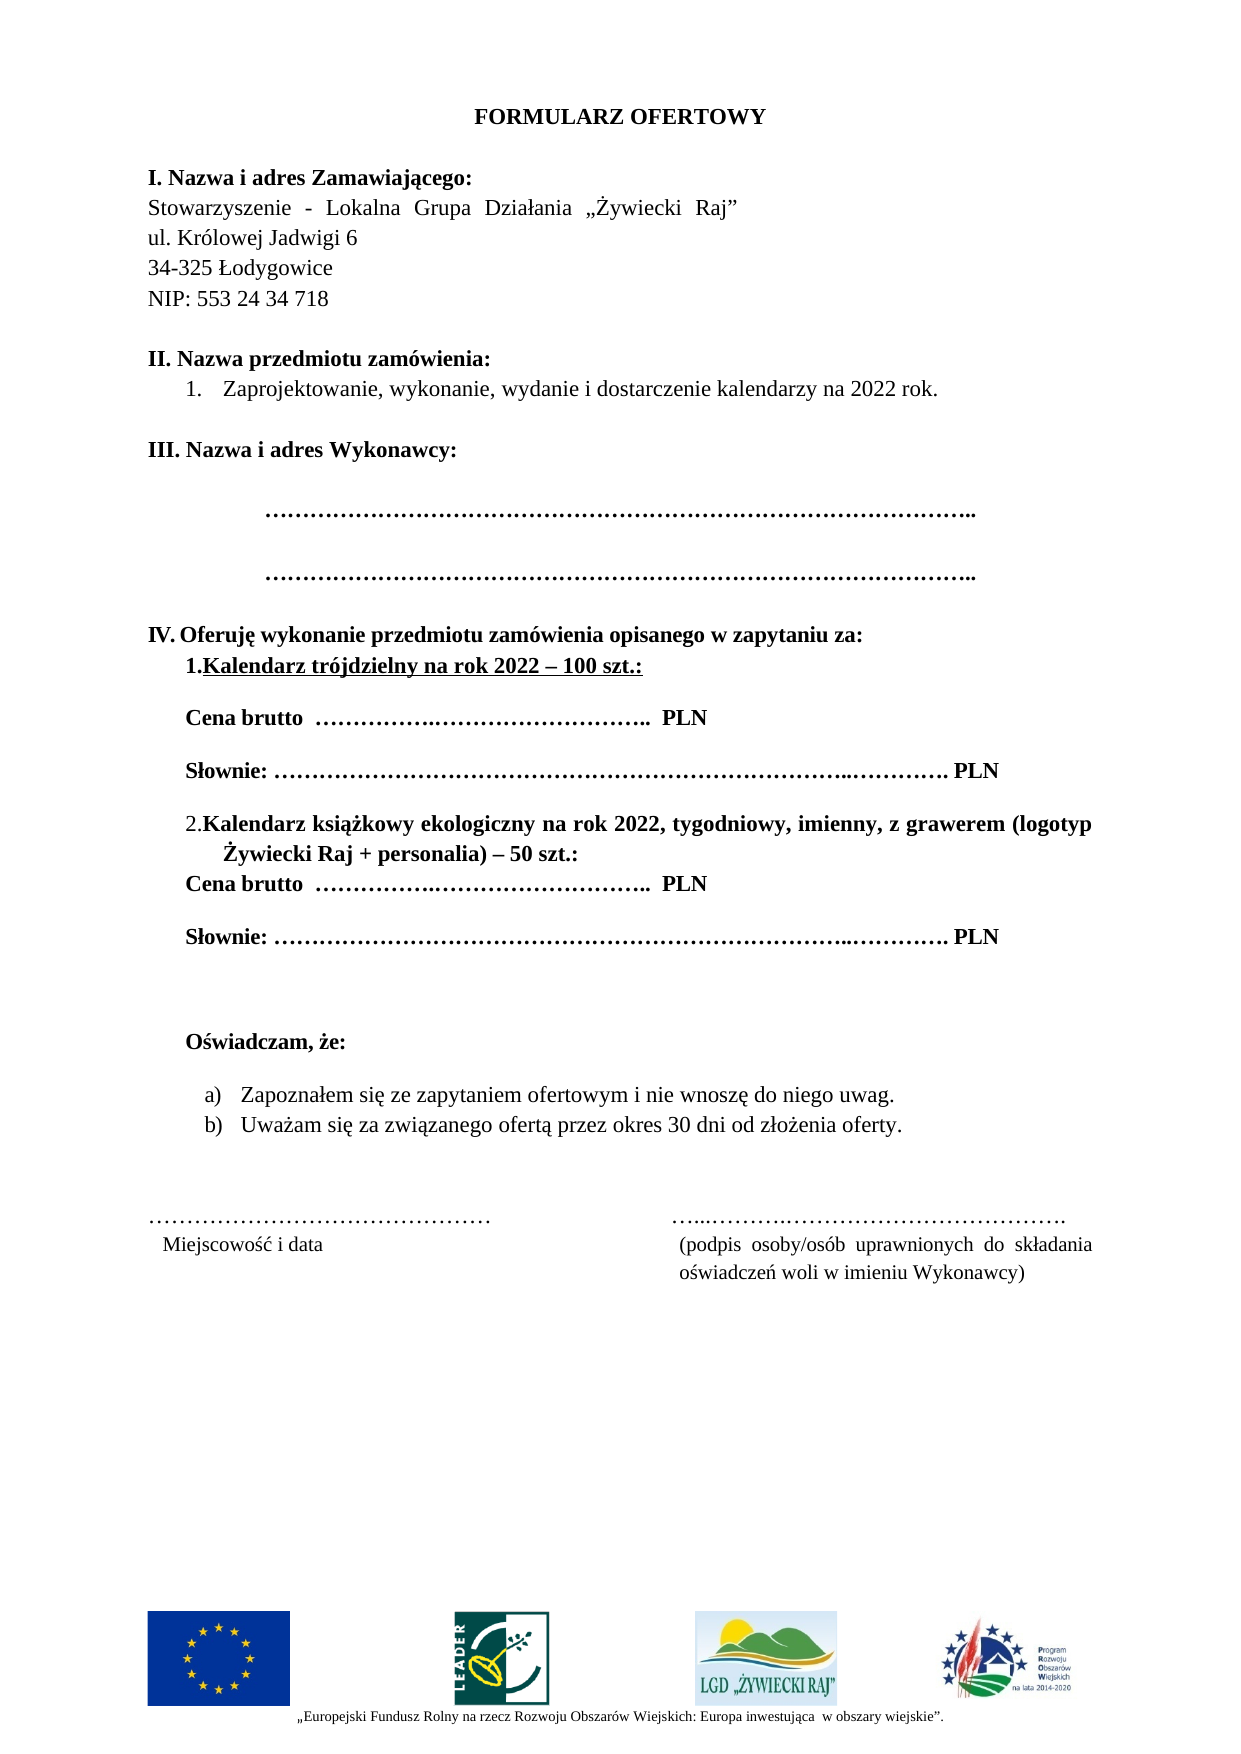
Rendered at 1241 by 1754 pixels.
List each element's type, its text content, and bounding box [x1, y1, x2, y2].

text NIP: 553 24 34 718 [148, 285, 664, 311]
text Stowarzyszenie - Lokalna Grupa Działania „Żywiecki Raj” ul. Królowej Jadwigi 6 [148, 194, 738, 251]
text 34-325 Łodygowice [148, 254, 664, 281]
picture [453, 1611, 550, 1706]
text Słownie: …………………………………………………………………..…………. PLN [185, 757, 1240, 783]
subtitle III. Nazwa i adres Wykonawcy: [148, 436, 1093, 462]
list Kalendarz trójdzielny na rok 2022 – 100 szt.: [185, 652, 1093, 678]
subtitle FORMULARZ OFERTOWY [148, 103, 1093, 130]
picture [935, 1611, 1081, 1706]
list Zapoznałem się ze zapytaniem ofertowym i nie wnoszę do niego uwag. [204, 1081, 1093, 1107]
text Oświadczam, że: [185, 1028, 1240, 1055]
text II. Nazwa przedmiotu zamówienia: [148, 345, 605, 371]
text Cena brutto …………….……………………….. PLN [185, 870, 1093, 897]
list Kalendarz książkowy ekologiczny na rok 2022, tygodniowy, imienny, z grawerem (logotyp Żywiecki Raj + personalia) – 50 szt.: [185, 810, 1093, 866]
text ……………………………………… …...……….………………………………. [148, 1202, 1093, 1228]
picture [147, 1611, 290, 1706]
text ………………………………………………………………………………….. [148, 559, 1093, 617]
text ………………………………………………………………………………….. [148, 496, 1093, 555]
list Uważam się za związanego ofertą przez okres 30 dni od złożenia oferty. [204, 1111, 1093, 1138]
text Cena brutto …………….……………………….. PLN [185, 704, 1093, 731]
text Słownie: …………………………………………………………………..…………. PLN [185, 923, 1240, 949]
list Zaprojektowanie, wykonanie, wydanie i dostarczenie kalendarzy na 2022 rok. [185, 375, 1093, 402]
text IV. Oferuję wykonanie przedmiotu zamówienia opisanego w zapytaniu za: [148, 622, 1093, 648]
text Miejscowość i data (podpis osoby/osób uprawnionych do składania oświadczeń woli w imieniu Wykonawcy) [162, 1232, 1093, 1284]
text I. Nazwa i adres Zamawiającego: [148, 164, 1093, 190]
picture [695, 1611, 838, 1706]
